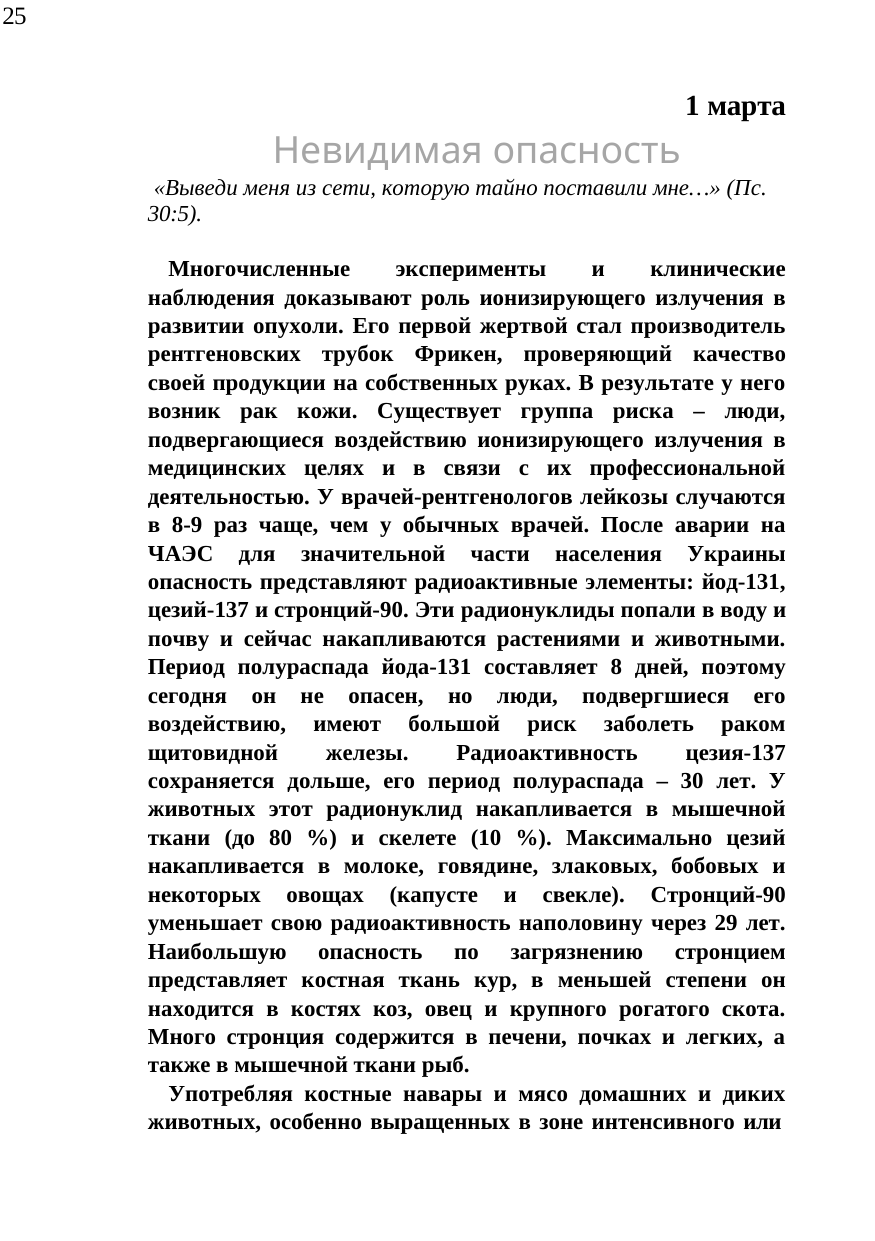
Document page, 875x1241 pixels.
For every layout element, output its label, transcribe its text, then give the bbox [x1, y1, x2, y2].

text Многочисленные эксперименты и клинические наблюдения доказывают роль ионизирующего излучения в развитии опухоли. Его первой жертвой стал производитель рентгеновских трубок Фрикен, проверяющий качество своей продукции на собственных руках. В результате у него возник рак кожи. Существует группа риска – люди, подвергающиеся воздействию ионизирующего излучения в медицинских целях и в связи с их профессиональной деятельностью. У врачей-рентгенологов лейкозы случаются в 8-9 раз чаще, чем у обычных врачей. После аварии на ЧАЭС для значительной части населения Украины опасность представляют радиоактивные элементы: йод-131, цезий-137 и стронций-90. Эти радионуклиды попали в воду и почву и сейчас накапливаются растениями и животными. Период полураспада йода-131 составляет 8 дней, поэтому сегодня он не опасен, но люди, подвергшиеся его воздействию, имеют большой риск заболеть раком щитовидной железы. Радиоактивность цезия-137 сохраняется дольше, его период полураспада – 30 лет. У животных этот радионуклид накапливается в мышечной ткани (до 80 %) и скелете (10 %). Максимально цезий накапливается в молоке, говядине, злаковых, бобовых и некоторых овощах (капусте и свекле). Стронций-90 уменьшает свою радиоактивность наполовину через 29 лет. Наибольшую опасность по загрязнению стронцием представляет костная ткань кур, в меньшей степени он находится в костях коз, овец и крупного рогатого скота. Много стронция содержится в печени, почках и легких, а также в мышечной ткани рыб. [148, 255, 786, 1078]
text «Выведи меня из сети, которую тайно поставили мне…» (Пс. 30:5). [148, 174, 800, 227]
text 1 марта [88, 88, 786, 121]
subtitle Невидимая опасность [137, 122, 796, 174]
text Употребляя костные навары и мясо домашних и диких животных, особенно выращенных в зоне интенсивного или [148, 1080, 786, 1135]
